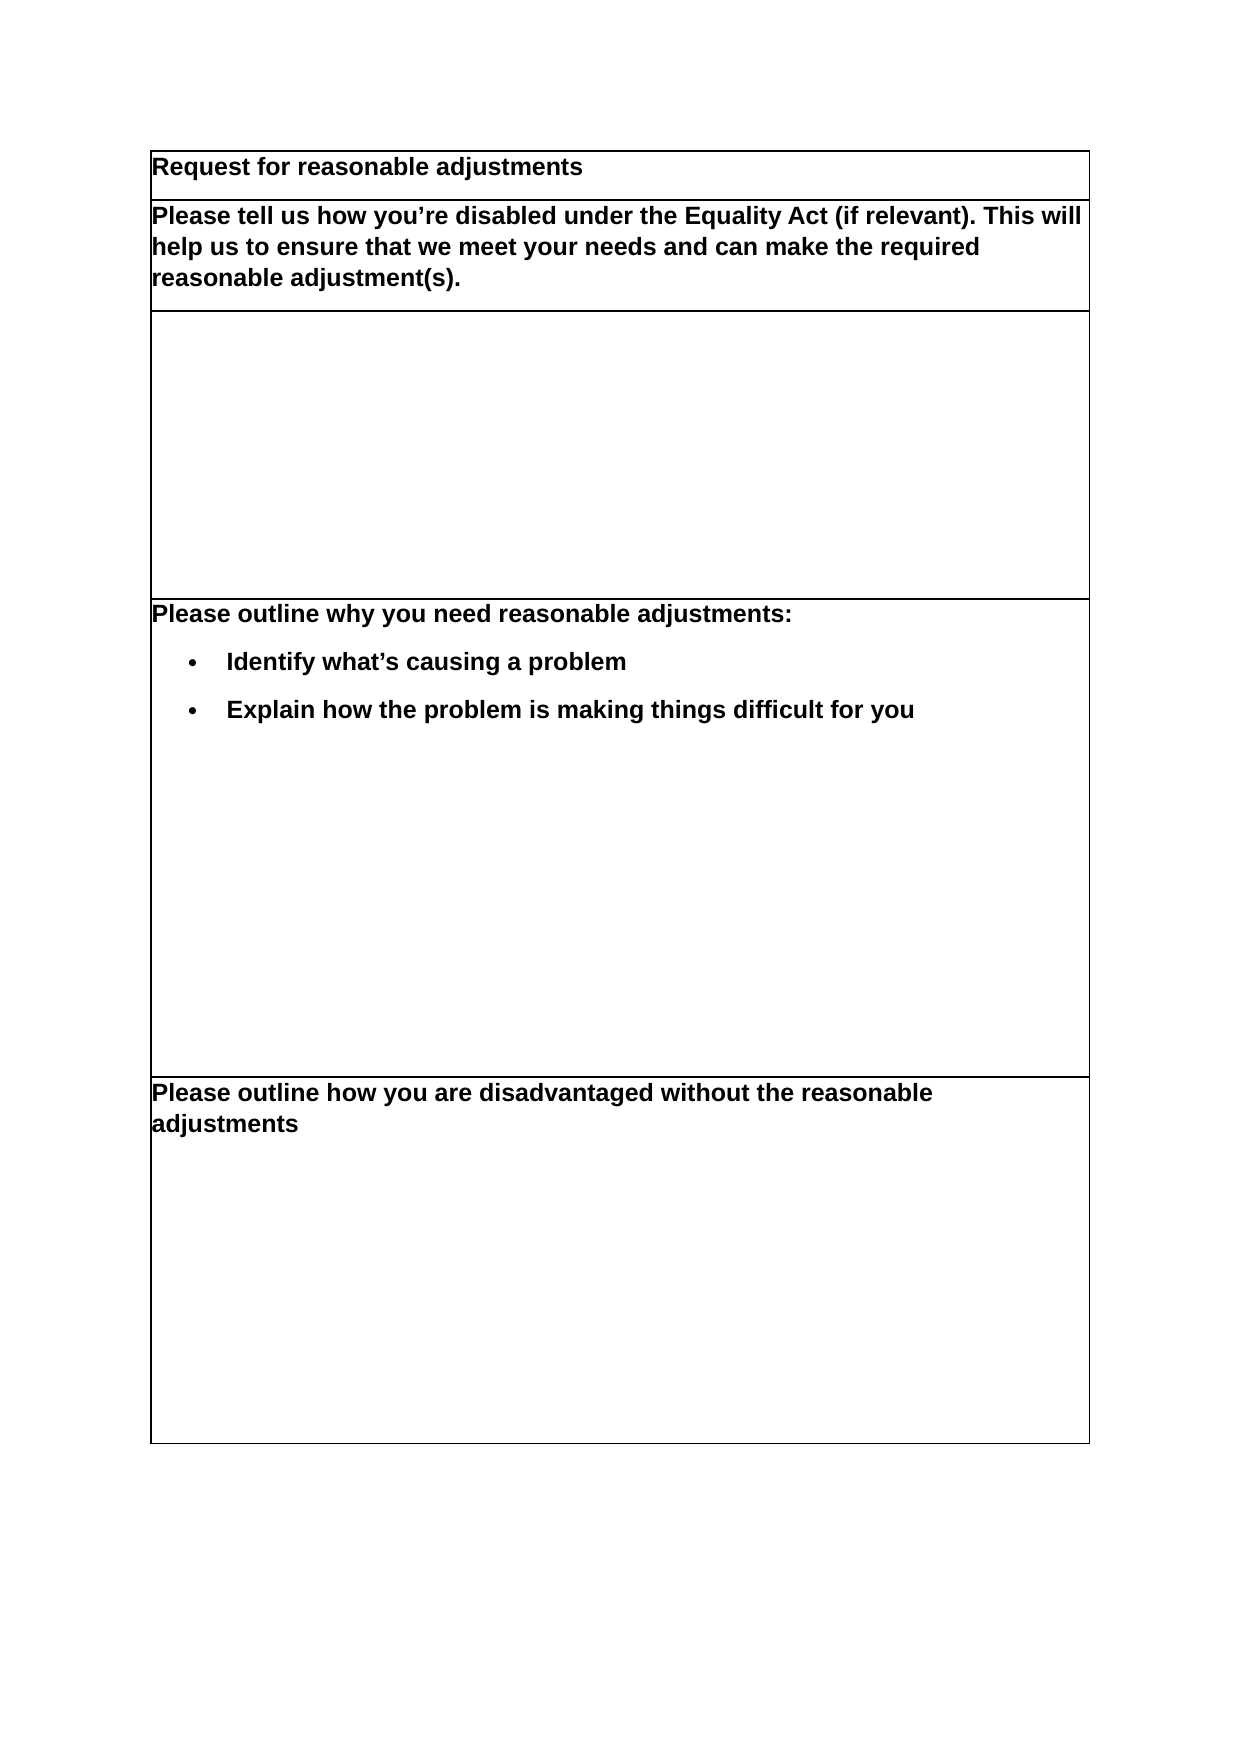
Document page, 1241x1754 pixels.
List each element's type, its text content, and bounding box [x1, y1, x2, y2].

table_cell Please outline how you are disadvantaged without the reasonable adjustments [152, 1078, 1089, 1443]
table_header Request for reasonable adjustments [152, 152, 1089, 199]
table_cell Please outline why you need reasonable adjustments: Identify what’s causing a problem Explain how the problem is making things difficult for you [152, 600, 1089, 1076]
table_cell Please tell us how you’re disabled under the Equality Act (if relevant). This will help us to ensure that we meet your needs and can make the required reasonable adjustment(s). [152, 201, 1089, 310]
table_cell [152, 312, 1089, 598]
